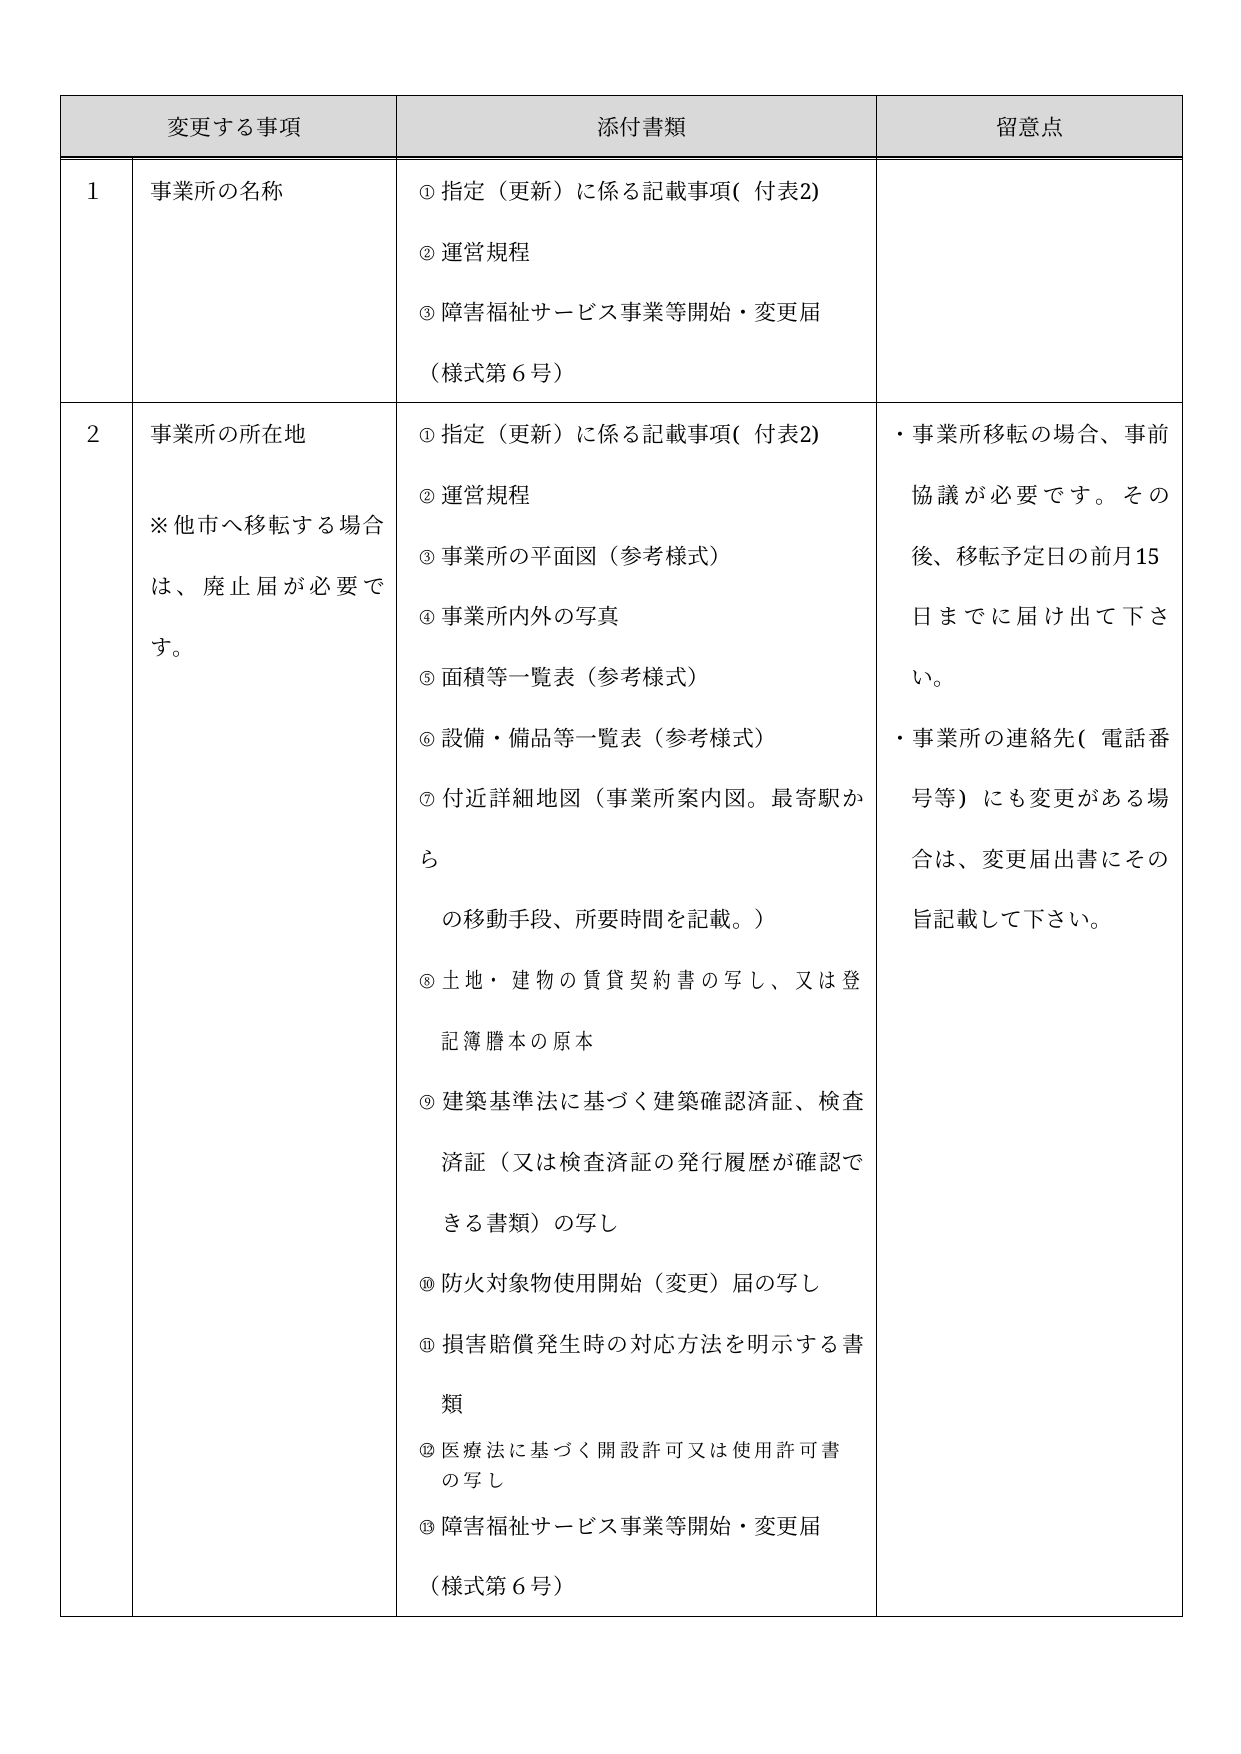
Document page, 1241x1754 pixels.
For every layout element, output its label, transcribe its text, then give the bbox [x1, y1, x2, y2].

table_header 添付書類 [397, 96, 876, 156]
table_header 変更する事項 [61, 96, 396, 156]
table_cell ２ [61, 403, 132, 1616]
table_cell ・事業所移転の場合、事前協議が必要です。その後、移転予定日の前月15日までに届け出て下さい。 ・事業所の連絡先(電話番号等)にも変更がある場合は、変更届出書にその旨記載して下さい。 [877, 403, 1182, 1616]
table_cell 事業所の所在地 ※他市へ移転する場合は、廃止届が必要です。 [133, 403, 396, 1616]
table_cell [877, 160, 1182, 402]
table_cell ①指定（更新）に係る記載事項(付表2) ②運営規程 ③事業所の平面図（参考様式） ④事業所内外の写真 ⑤面積等一覧表（参考様式） ⑥設備・備品等一覧表（参考様式） ⑦付近詳細地図（事業所案内図。最寄駅から の移動手段、所要時間を記載。） ⑧土地･建物の賃貸契約書の写し、又は登記簿謄本の原本 ⑨建築基準法に基づく建築確認済証、検査済証（又は検査済証の発行履歴が確認できる書類）の写し ⑩防火対象物使用開始（変更）届の写し ⑪損害賠償発生時の対応方法を明示する書類 ⑫医療法に基づく開設許可又は使用許可書の写し ⑬障害福祉サービス事業等開始・変更届 （様式第６号） [397, 403, 876, 1616]
table_cell １ [61, 160, 132, 402]
table_cell ①指定（更新）に係る記載事項(付表2) ②運営規程 ③障害福祉サービス事業等開始・変更届 （様式第６号） [397, 160, 876, 402]
table_cell 事業所の名称 [133, 160, 396, 402]
table_header 留意点 [877, 96, 1182, 156]
